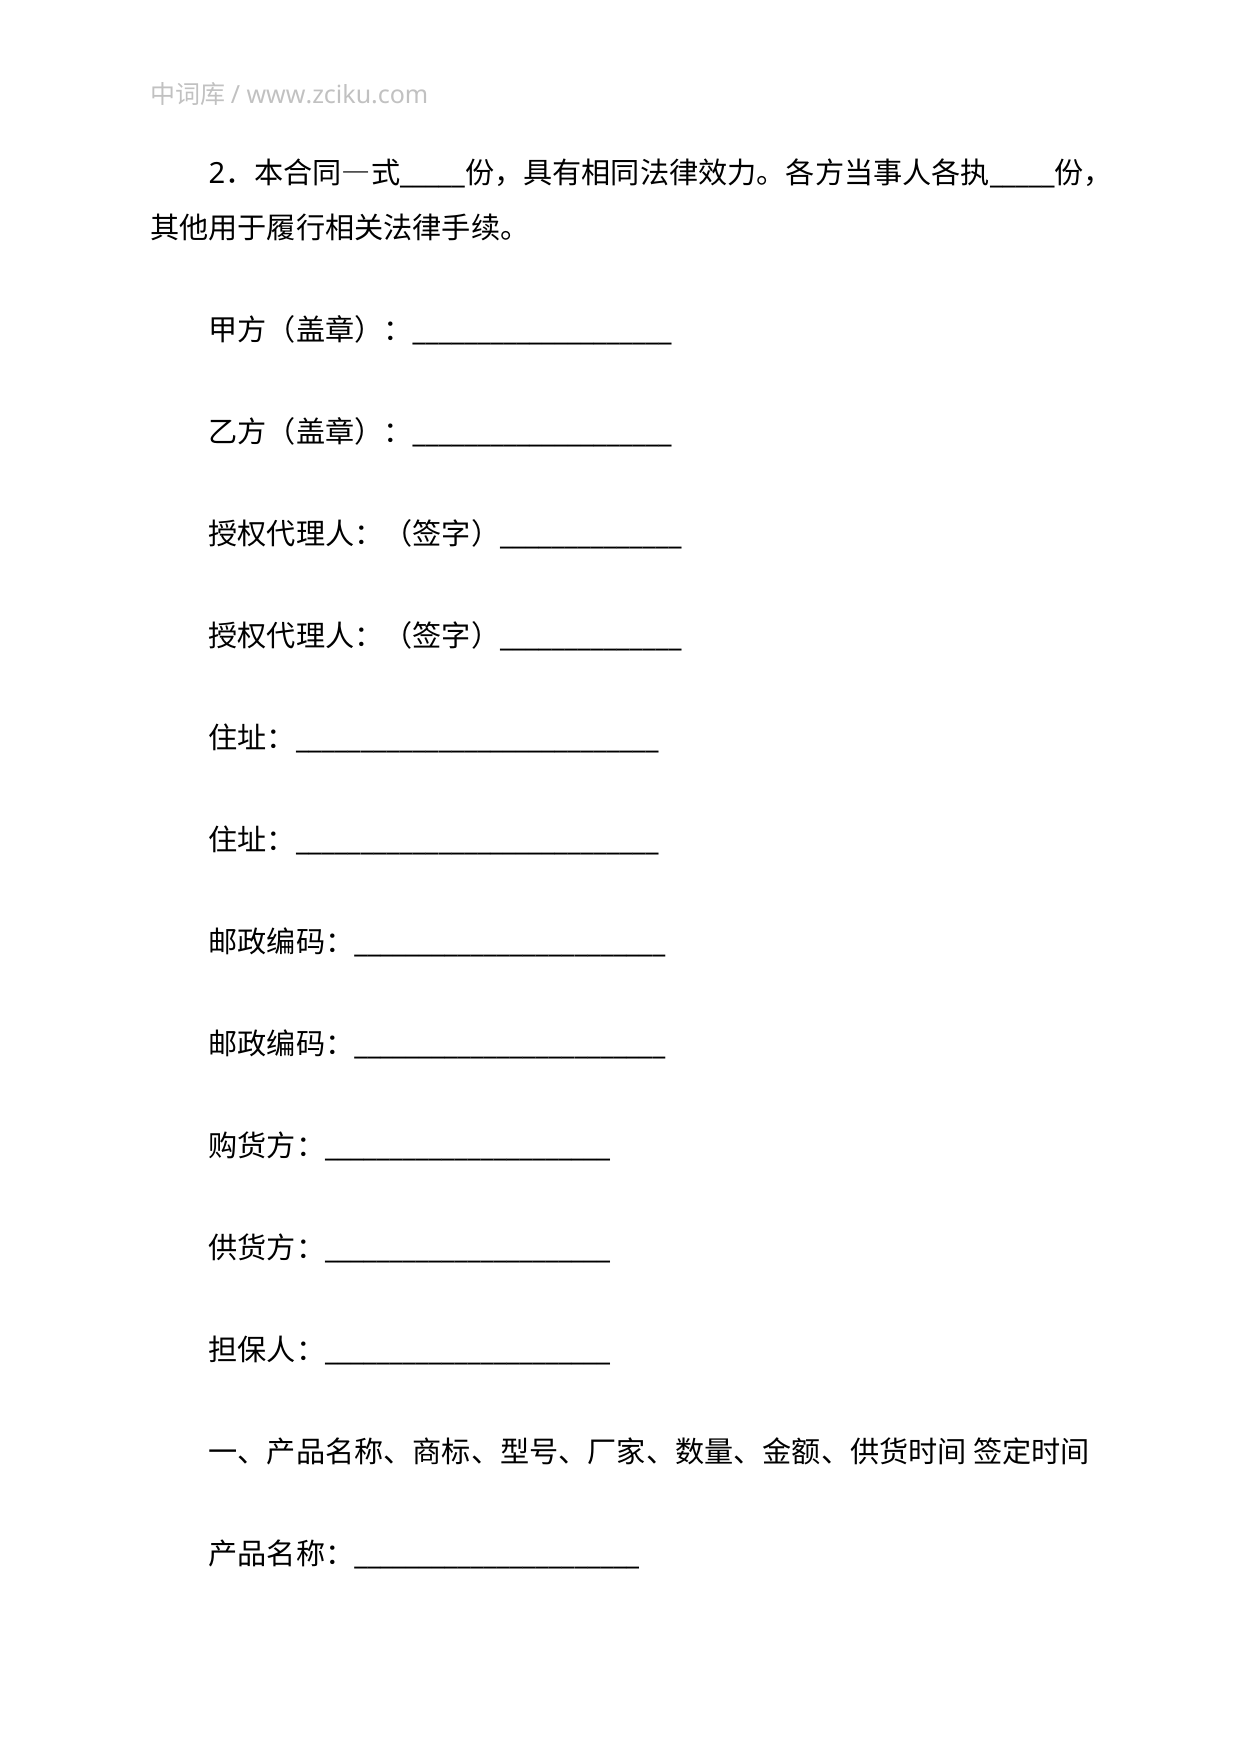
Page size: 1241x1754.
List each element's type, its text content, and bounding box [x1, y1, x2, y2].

text 担保人：______________________ [150, 1327, 1090, 1369]
text 乙方（盖章）：____________________ [150, 409, 1090, 451]
text 购货方：______________________ [150, 1123, 1090, 1165]
text 一、产品名称、商标、型号、厂家、数量、金额、供货时间 签定时间 [150, 1428, 1090, 1471]
text 甲方（盖章）：____________________ [150, 307, 1090, 349]
text 住址：____________________________ [150, 817, 1090, 859]
text 供货方：______________________ [150, 1224, 1090, 1267]
text 邮政编码：________________________ [150, 919, 1090, 961]
text 邮政编码：________________________ [150, 1021, 1090, 1063]
text 授权代理人：（签字）______________ [150, 613, 1090, 655]
text 产品名称：______________________ [150, 1530, 1090, 1573]
text 授权代理人：（签字）______________ [150, 511, 1090, 553]
text 2．本合同—式_____份，具有相同法律效力。各方当事人各执_____份，其他用于履行相关法律手续。 [150, 150, 1090, 247]
text 住址：____________________________ [150, 715, 1090, 757]
